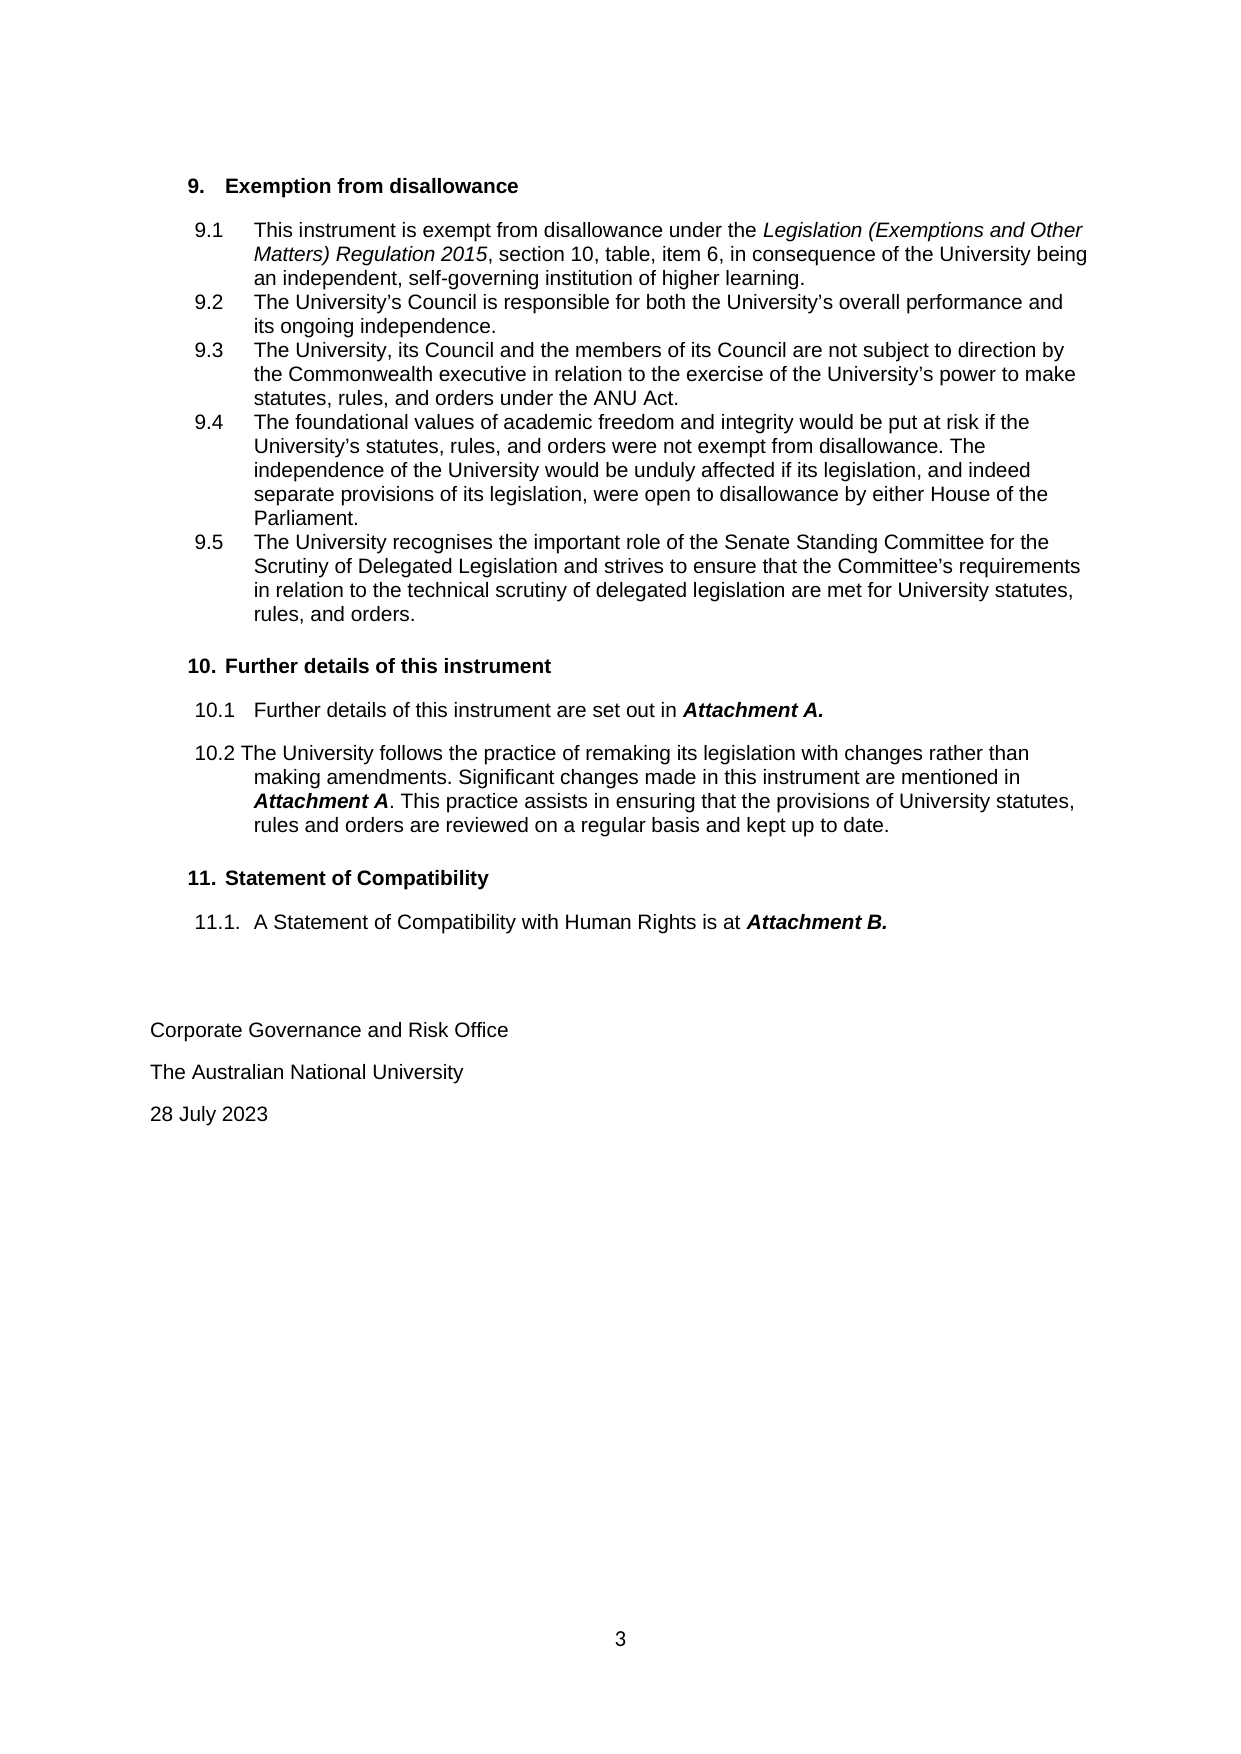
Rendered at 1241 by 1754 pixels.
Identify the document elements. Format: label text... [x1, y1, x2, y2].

list Statement of Compatibility [187, 865, 1090, 889]
list The foundational values of academic freedom and integrity would be put at risk if the University’s statutes, rules, and orders were not exempt from disallowance. The independence of the University would be unduly affected if its legislation, and indeed separate provisions of its legislation, were open to disallowance by either House of the Parliament. [194, 410, 1090, 529]
list Further details of this instrument [187, 654, 1090, 678]
list The University’s Council is responsible for both the University’s overall performance and its ongoing independence. [194, 290, 1090, 338]
text The Australian National University [150, 1060, 1090, 1084]
text 28 July 2023 [150, 1102, 1090, 1126]
list Exemption from disallowance [187, 174, 1090, 198]
text 11.1. A Statement of Compatibility with Human Rights is at Attachment B. [194, 909, 1090, 933]
list This instrument is exempt from disallowance under the Legislation (Exemptions and Other Matters) Regulation 2015, section 10, table, item 6, in consequence of the University being an independent, self-governing institution of higher learning. [194, 218, 1090, 290]
text 10.2 The University follows the practice of remaking its legislation with changes rather than making amendments. Significant changes made in this instrument are mentioned in Attachment A. This practice assists in ensuring that the provisions of University statutes, rules and orders are reviewed on a regular basis and kept up to date. [194, 741, 1090, 865]
text Corporate Governance and Risk Office [150, 1018, 1090, 1042]
text 10.1 Further details of this instrument are set out in Attachment A. [194, 698, 1090, 722]
list The University recognises the important role of the Senate Standing Committee for the Scrutiny of Delegated Legislation and strives to ensure that the Committee’s requirements in relation to the technical scrutiny of delegated legislation are met for University statutes, rules, and orders. [194, 529, 1090, 654]
list The University, its Council and the members of its Council are not subject to direction by the Commonwealth executive in relation to the exercise of the University’s power to make statutes, rules, and orders under the ANU Act. [194, 338, 1090, 410]
